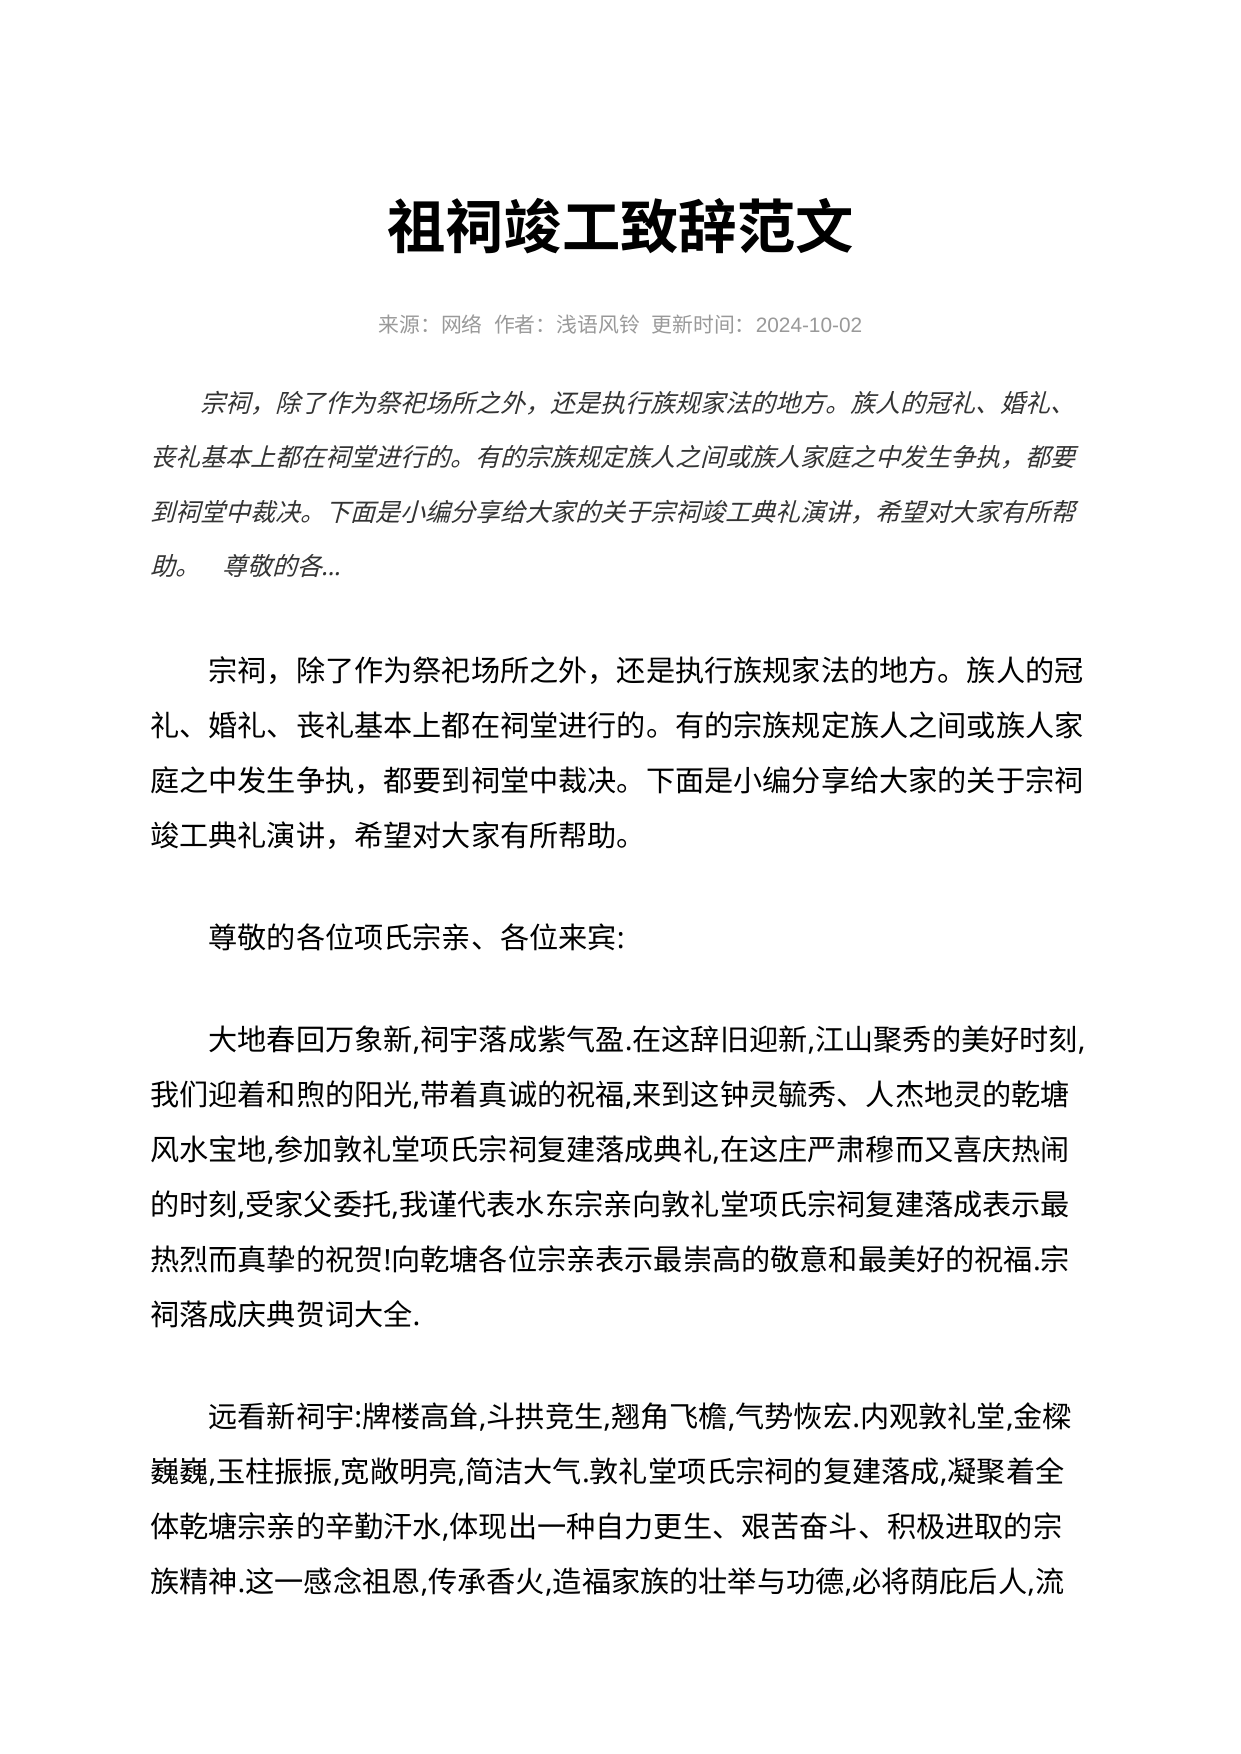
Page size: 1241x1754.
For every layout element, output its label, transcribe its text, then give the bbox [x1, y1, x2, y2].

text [150, 1393, 1090, 1601]
text 来源：网络 作者：浅语风铃 更新时间：2024-10-02 [150, 313, 1090, 337]
text 尊敬的各位项氏宗亲、各位来宾: [150, 914, 1090, 957]
text 宗祠，除了作为祭祀场所之外，还是执行族规家法的地方。族人的冠礼、婚礼、丧礼基本上都在祠堂进行的。有的宗族规定族人之间或族人家庭之中发生争执，都要到祠堂中裁决。下面是小编分享给大家的关于宗祠竣工典礼演讲，希望对大家有所帮助。 [150, 648, 1090, 855]
text 宗祠，除了作为祭祀场所之外，还是执行族规家法的地方。族人的冠礼、婚礼、丧礼基本上都在祠堂进行的。有的宗族规定族人之间或族人家庭之中发生争执，都要到祠堂中裁决。下面是小编分享给大家的关于宗祠竣工典礼演讲，希望对大家有所帮助。 尊敬的各... [150, 383, 1090, 583]
subtitle 祖祠竣工致辞范文 [150, 181, 1090, 266]
text 大地春回万象新,祠宇落成紫气盈.在这辞旧迎新,江山聚秀的美好时刻,我们迎着和煦的阳光,带着真诚的祝福,来到这钟灵毓秀、人杰地灵的乾塘风水宝地,参加敦礼堂项氏宗祠复建落成典礼,在这庄严肃穆而又喜庆热闹的时刻,受家父委托,我谨代表水东宗亲向敦礼堂项氏宗祠复建落成表示最热烈而真挚的祝贺!向乾塘各位宗亲表示最崇高的敬意和最美好的祝福.宗祠落成庆典贺词大全. [150, 1016, 1090, 1334]
